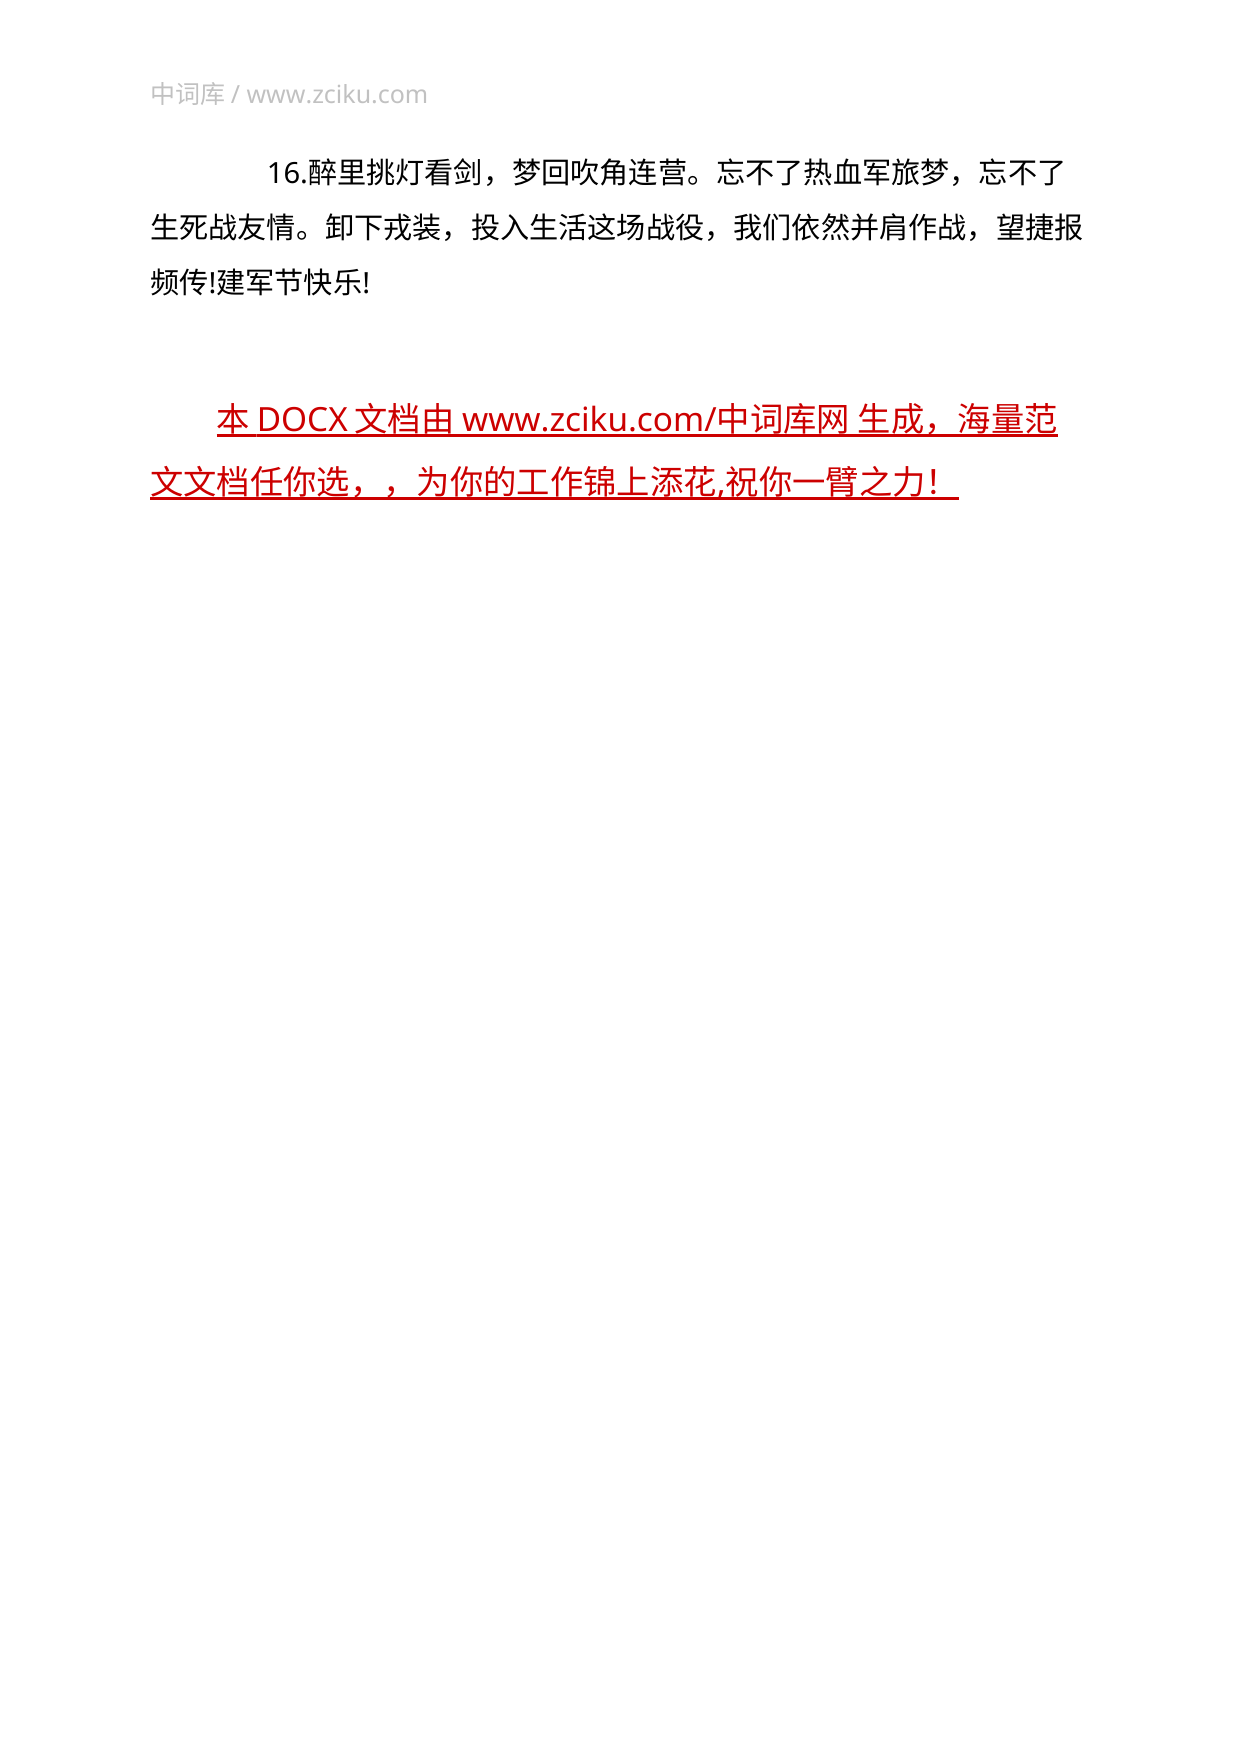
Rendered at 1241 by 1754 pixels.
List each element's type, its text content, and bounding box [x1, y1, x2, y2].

text 本DOCX文档由 www.zciku.com/中词库网 生成，海量范文文档任你选，，为你的工作锦上添花,祝你一臂之力！ [150, 393, 1090, 504]
text 16.醉里挑灯看剑，梦回吹角连营。忘不了热血军旅梦，忘不了生死战友情。卸下戎装，投入生活这场战役，我们依然并肩作战，望捷报频传!建军节快乐! [150, 150, 1090, 302]
